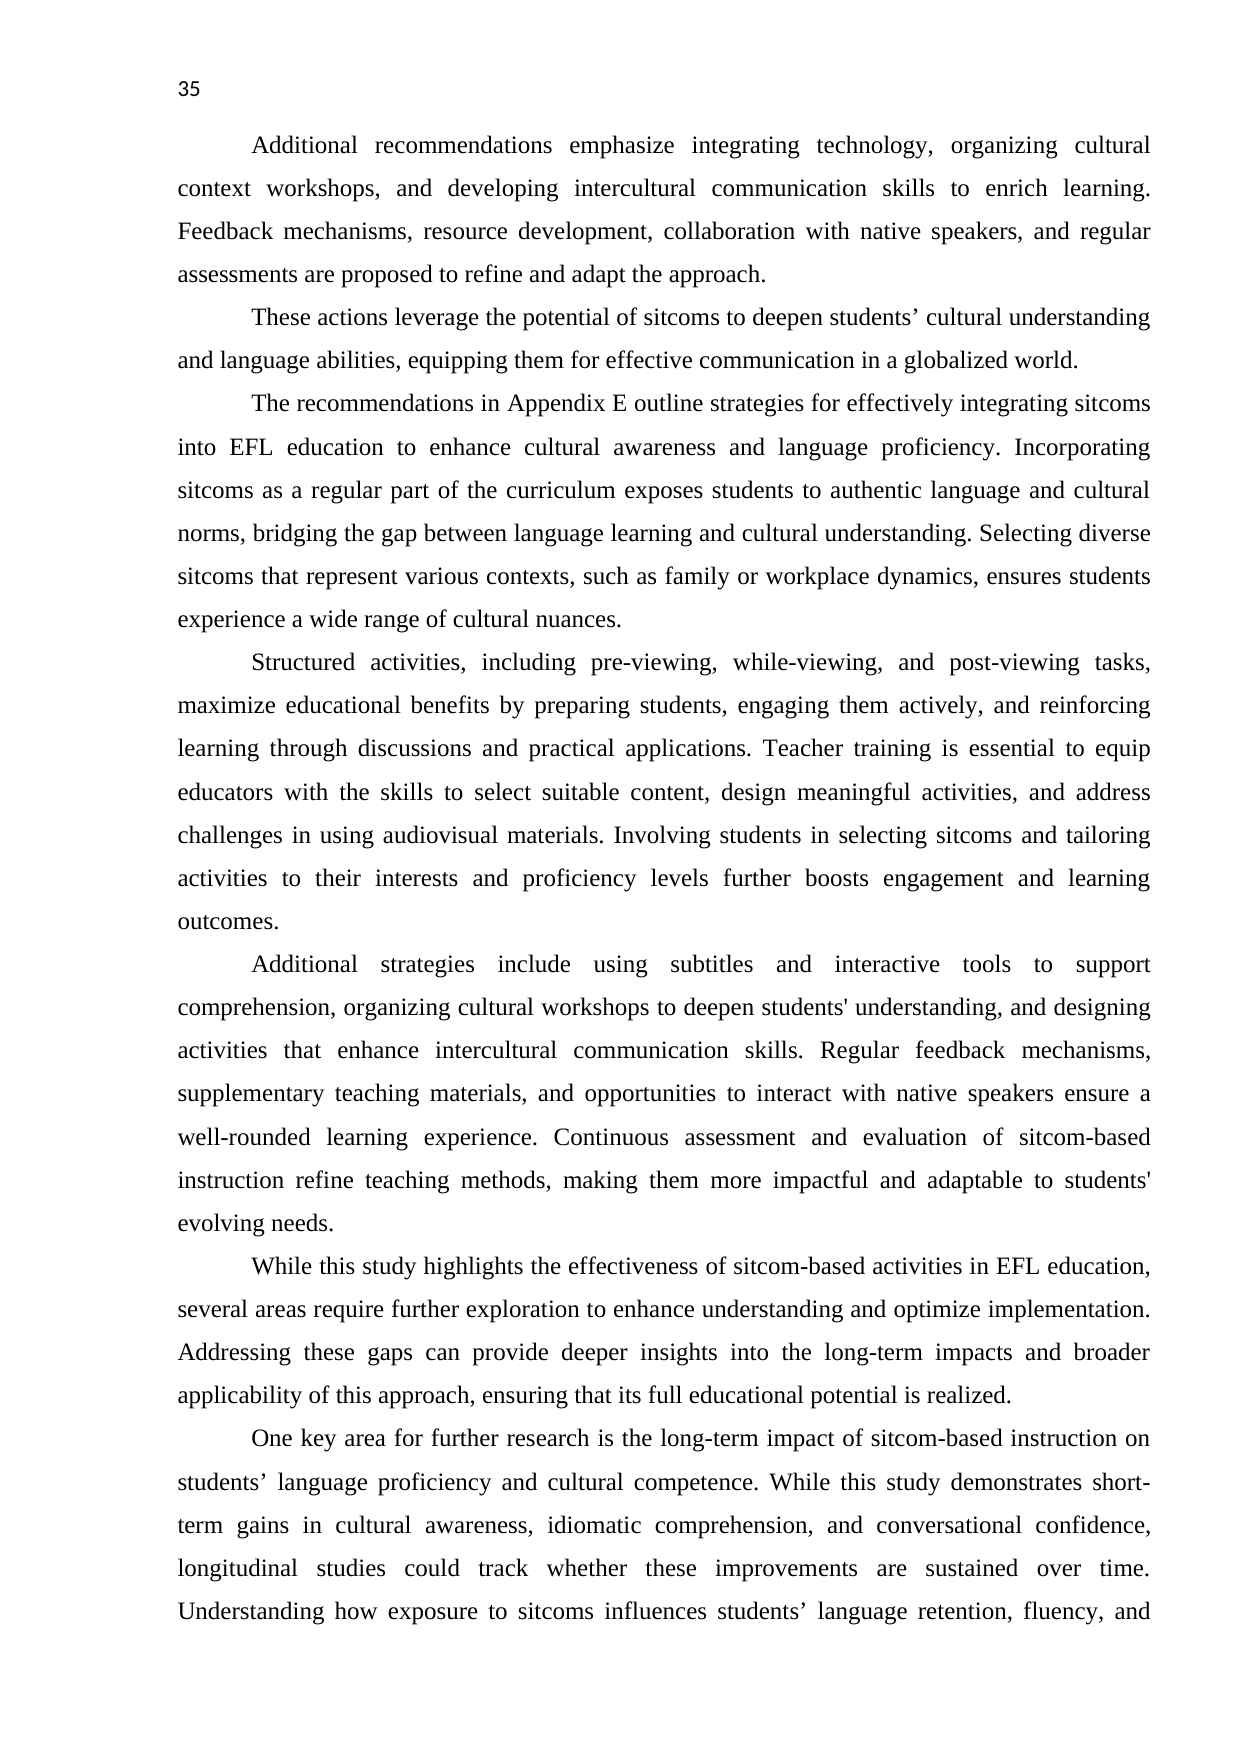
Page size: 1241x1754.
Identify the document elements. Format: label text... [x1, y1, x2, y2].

text The recommendations in Appendix E outline strategies for effectively integrating sitcoms into EFL education to enhance cultural awareness and language proficiency. Incorporating sitcoms as a regular part of the curriculum exposes students to authentic language and cultural norms, bridging the gap between language learning and cultural understanding. Selecting diverse sitcoms that represent various contexts, such as family or workplace dynamics, ensures students experience a wide range of cultural nuances. [177, 388, 1152, 633]
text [177, 1423, 1152, 1625]
text While this study highlights the effectiveness of sitcom-based activities in EFL education, several areas require further exploration to enhance understanding and optimize implementation. Addressing these gaps can provide deeper insights into the long-term impacts and broader applicability of this approach, ensuring that its full educational potential is realized. [177, 1251, 1152, 1409]
text Structured activities, including pre-viewing, while-viewing, and post-viewing tasks, maximize educational benefits by preparing students, engaging them actively, and reinforcing learning through discussions and practical applications. Teacher training is essential to equip educators with the skills to select suitable content, design meaningful activities, and address challenges in using audiovisual materials. Involving students in selecting sitcoms and tailoring activities to their interests and proficiency levels further boosts engagement and learning outcomes. [177, 647, 1152, 935]
text These actions leverage the potential of sitcoms to deepen students’ cultural understanding and language abilities, equipping them for effective communication in a globalized world. [177, 302, 1152, 374]
text Additional strategies include using subtitles and interactive tools to support comprehension, organizing cultural workshops to deepen students' understanding, and designing activities that enhance intercultural communication skills. Regular feedback mechanisms, supplementary teaching materials, and opportunities to interact with native speakers ensure a well-rounded learning experience. Continuous assessment and evaluation of sitcom-based instruction refine teaching methods, making them more impactful and adaptable to students' evolving needs. [177, 949, 1152, 1237]
text Additional recommendations emphasize integrating technology, organizing cultural context workshops, and developing intercultural communication skills to enrich learning. Feedback mechanisms, resource development, collaboration with native speakers, and regular assessments are proposed to refine and adapt the approach. [177, 130, 1152, 288]
